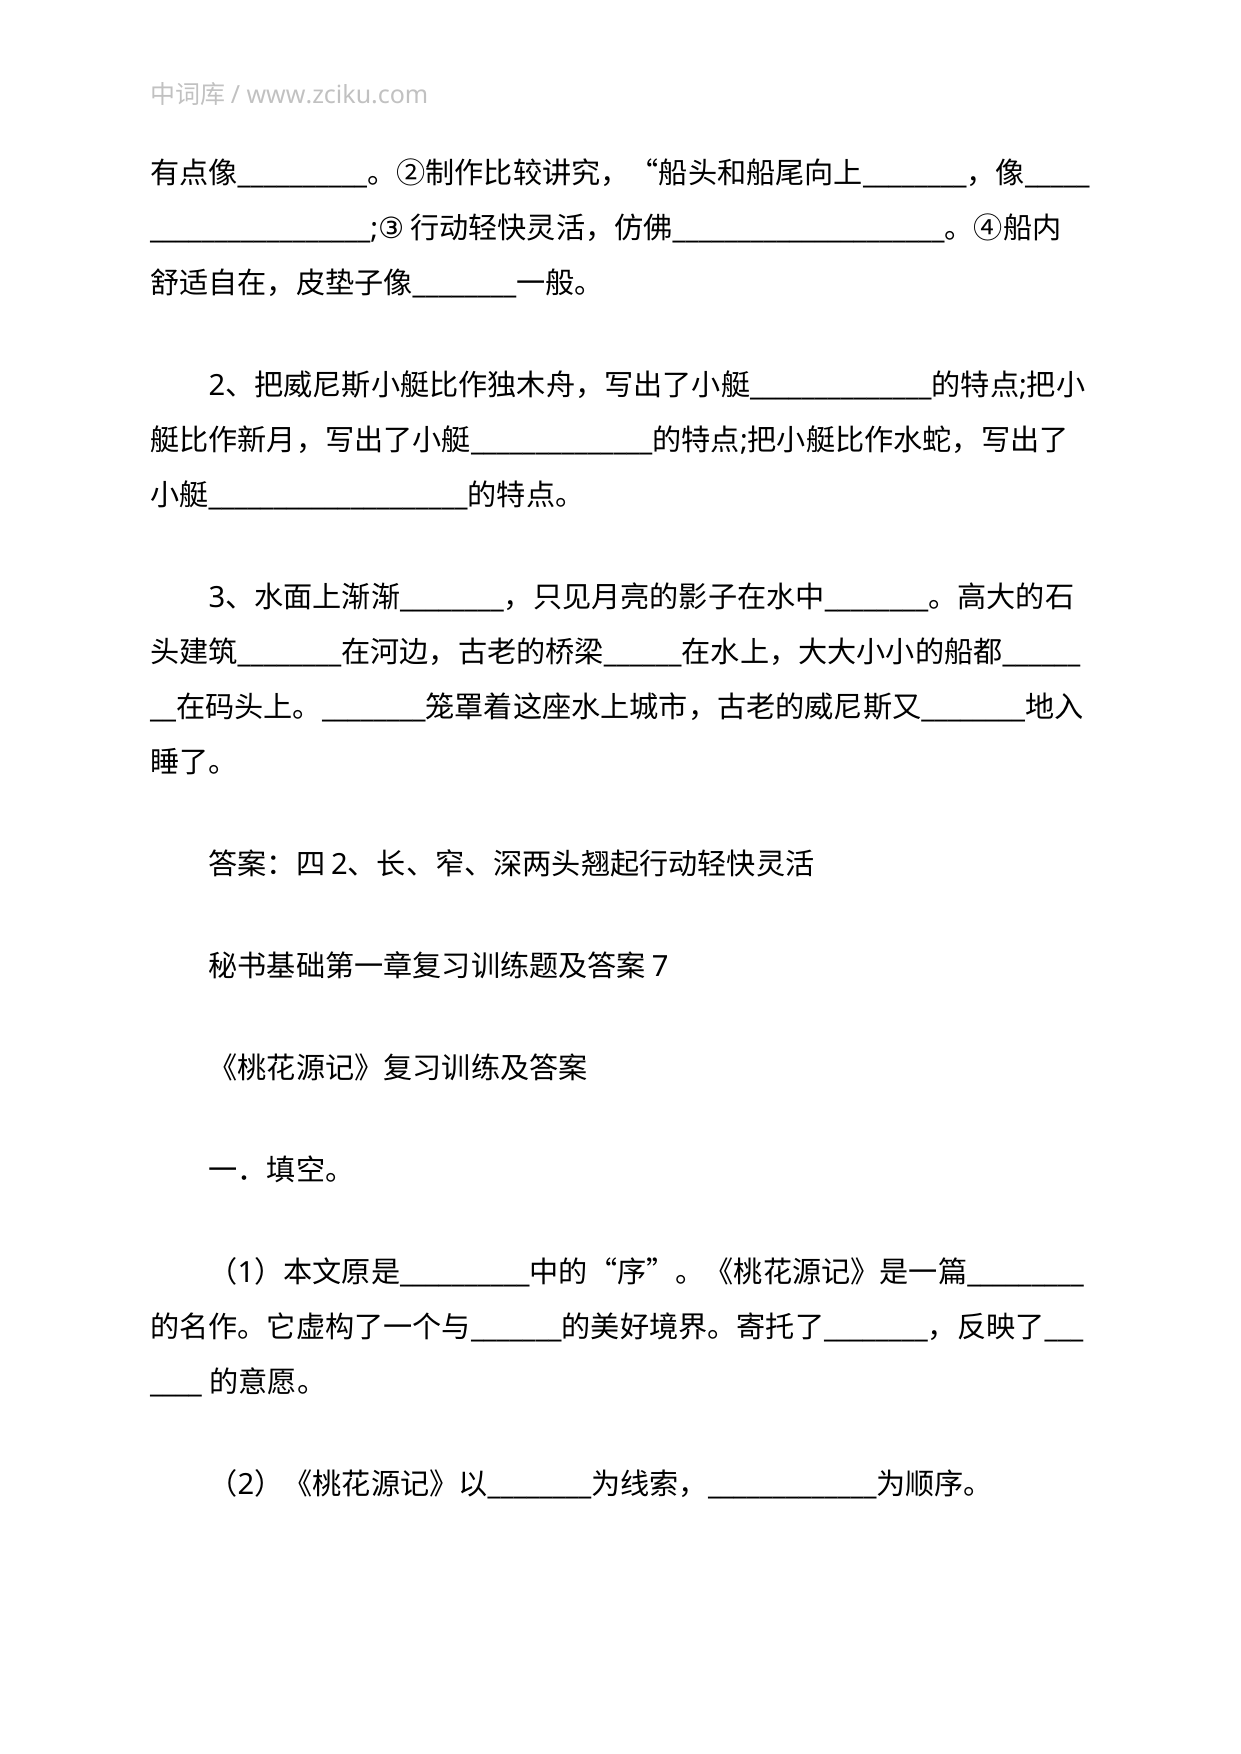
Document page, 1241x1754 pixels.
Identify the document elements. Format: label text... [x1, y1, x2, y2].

text （1）本文原是__________中的“序”。《桃花源记》是一篇_________的名作。它虚构了一个与_______的美好境界。寄托了________，反映了_______ 的意愿。 [150, 1248, 1090, 1401]
text （2）《桃花源记》以________为线索，_____________为顺序。 [150, 1460, 1090, 1503]
text 答案：四2、长、窄、深两头翘起行动轻快灵活 [150, 841, 1090, 883]
text 2、把威尼斯小艇比作独木舟，写出了小艇______________的特点;把小艇比作新月，写出了小艇______________的特点;把小艇比作水蛇，写出了小艇____________________的特点。 [150, 362, 1090, 514]
text 秘书基础第一章复习训练题及答案7 [150, 943, 1090, 985]
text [150, 150, 1090, 302]
text 一．填空。 [150, 1146, 1090, 1189]
text 3、水面上渐渐________，只见月亮的影子在水中________。高大的石头建筑________在河边，古老的桥梁______在水上，大大小小的船都________在码头上。________笼罩着这座水上城市，古老的威尼斯又________地入睡了。 [150, 574, 1090, 781]
text 《桃花源记》复习训练及答案 [150, 1045, 1090, 1087]
